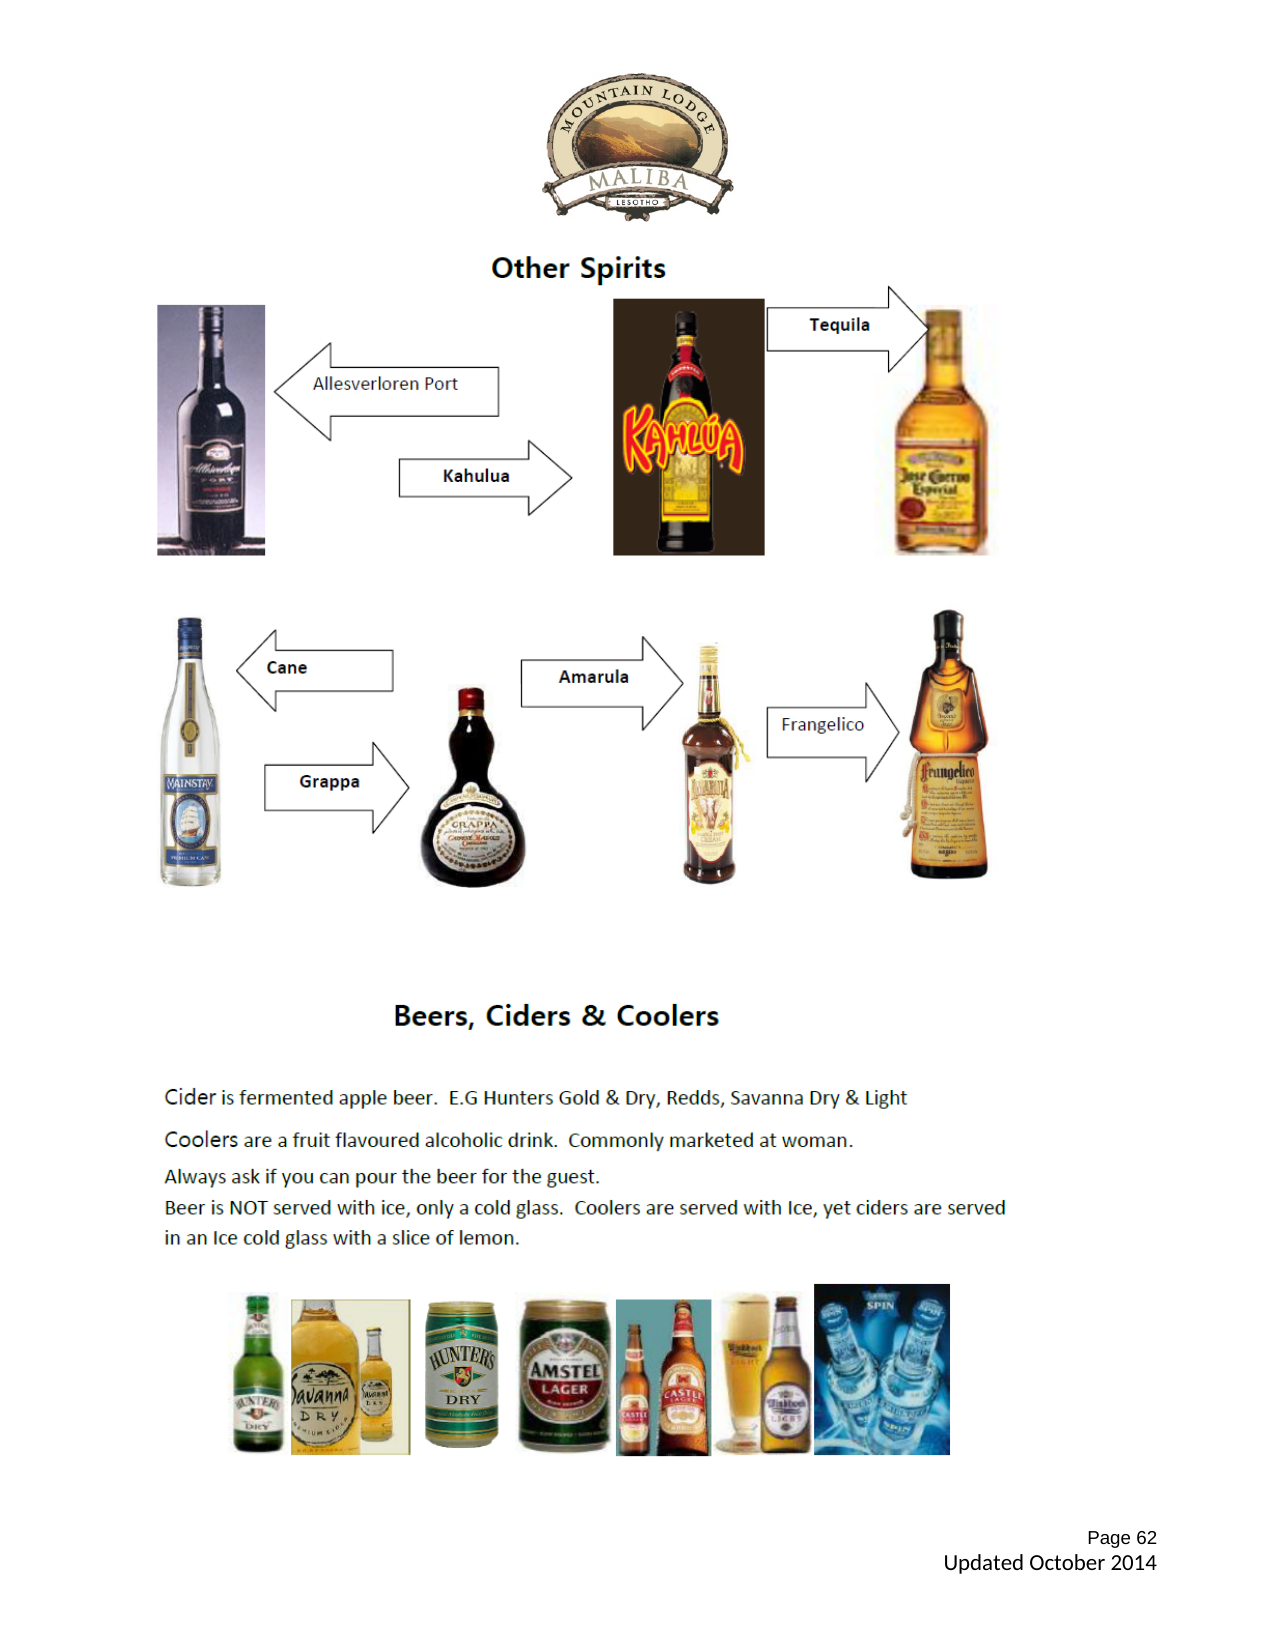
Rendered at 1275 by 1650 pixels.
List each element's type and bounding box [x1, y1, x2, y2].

picture [541, 73, 734, 222]
